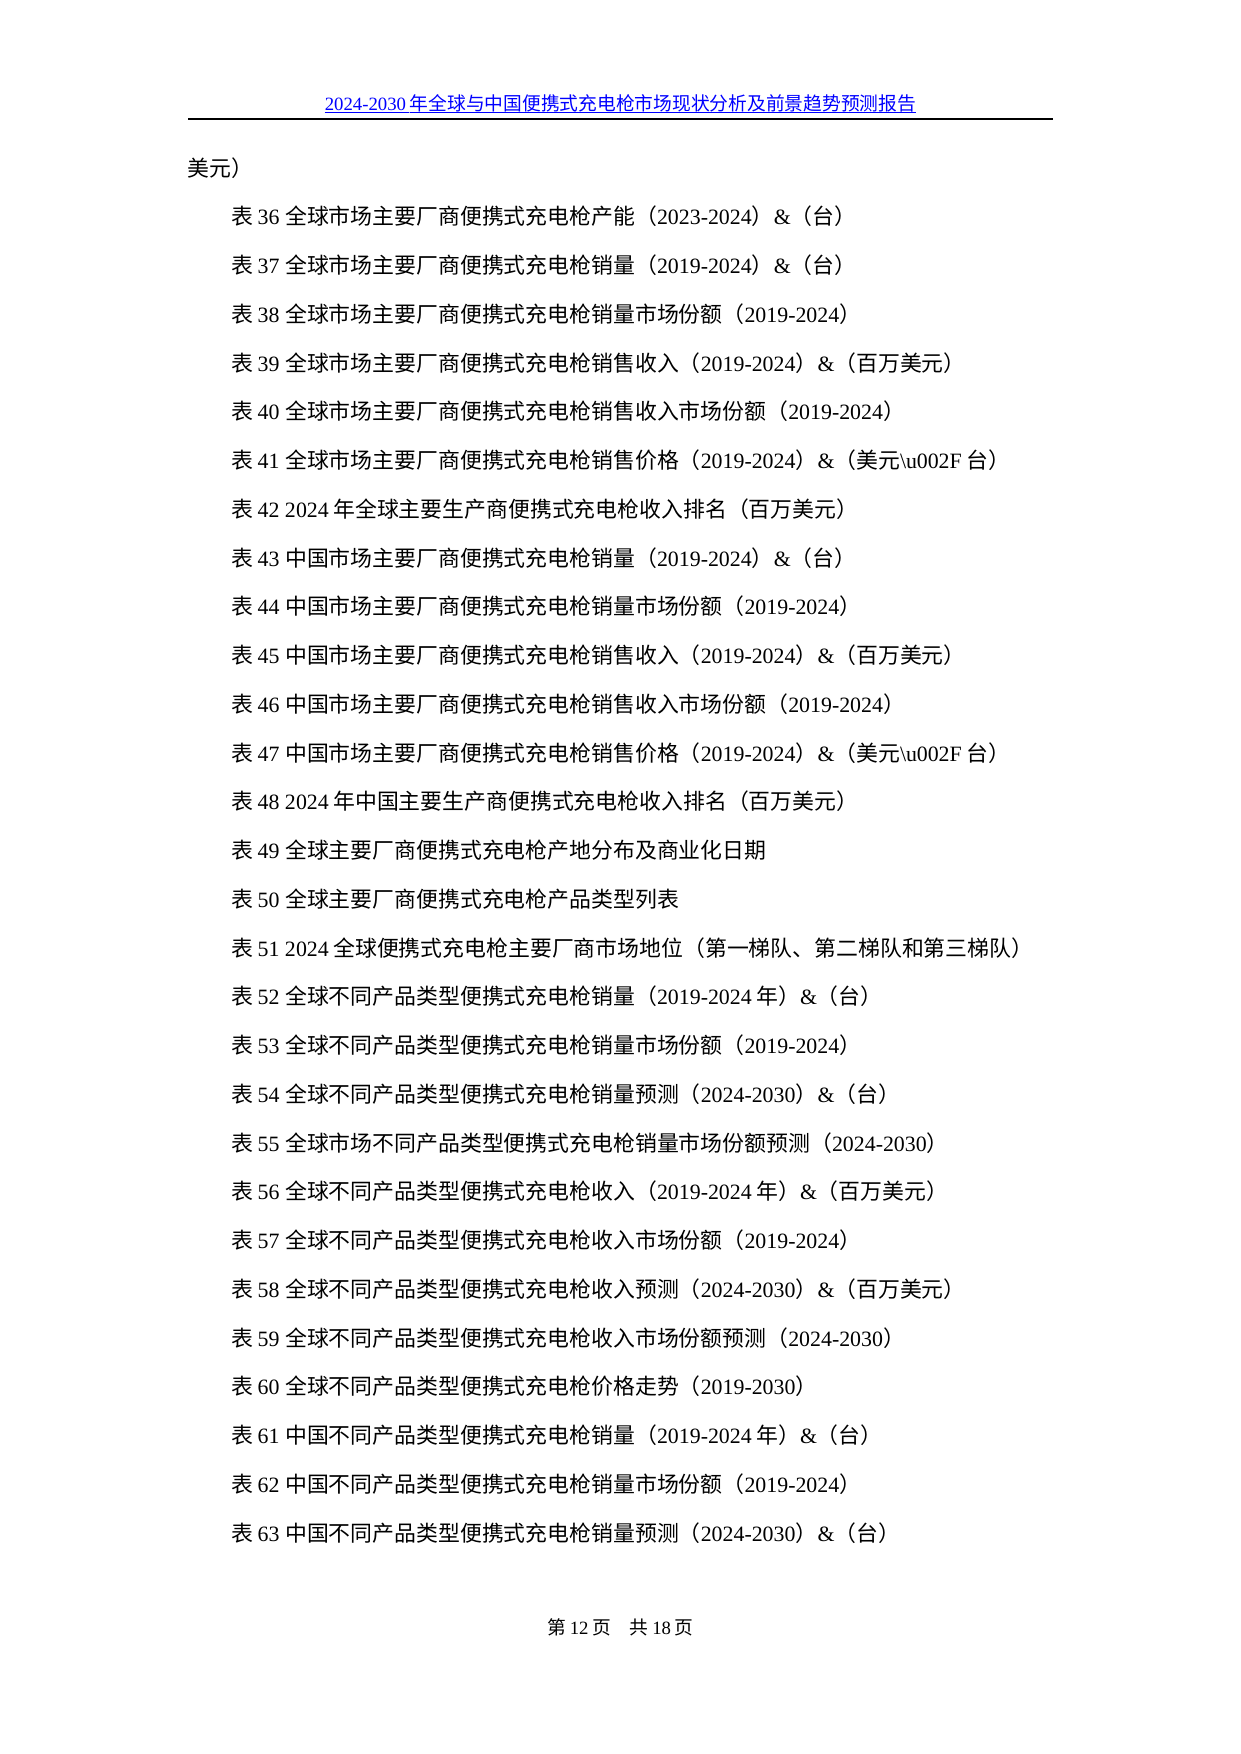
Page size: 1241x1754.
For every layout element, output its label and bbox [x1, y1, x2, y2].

text [187, 150, 1053, 1548]
